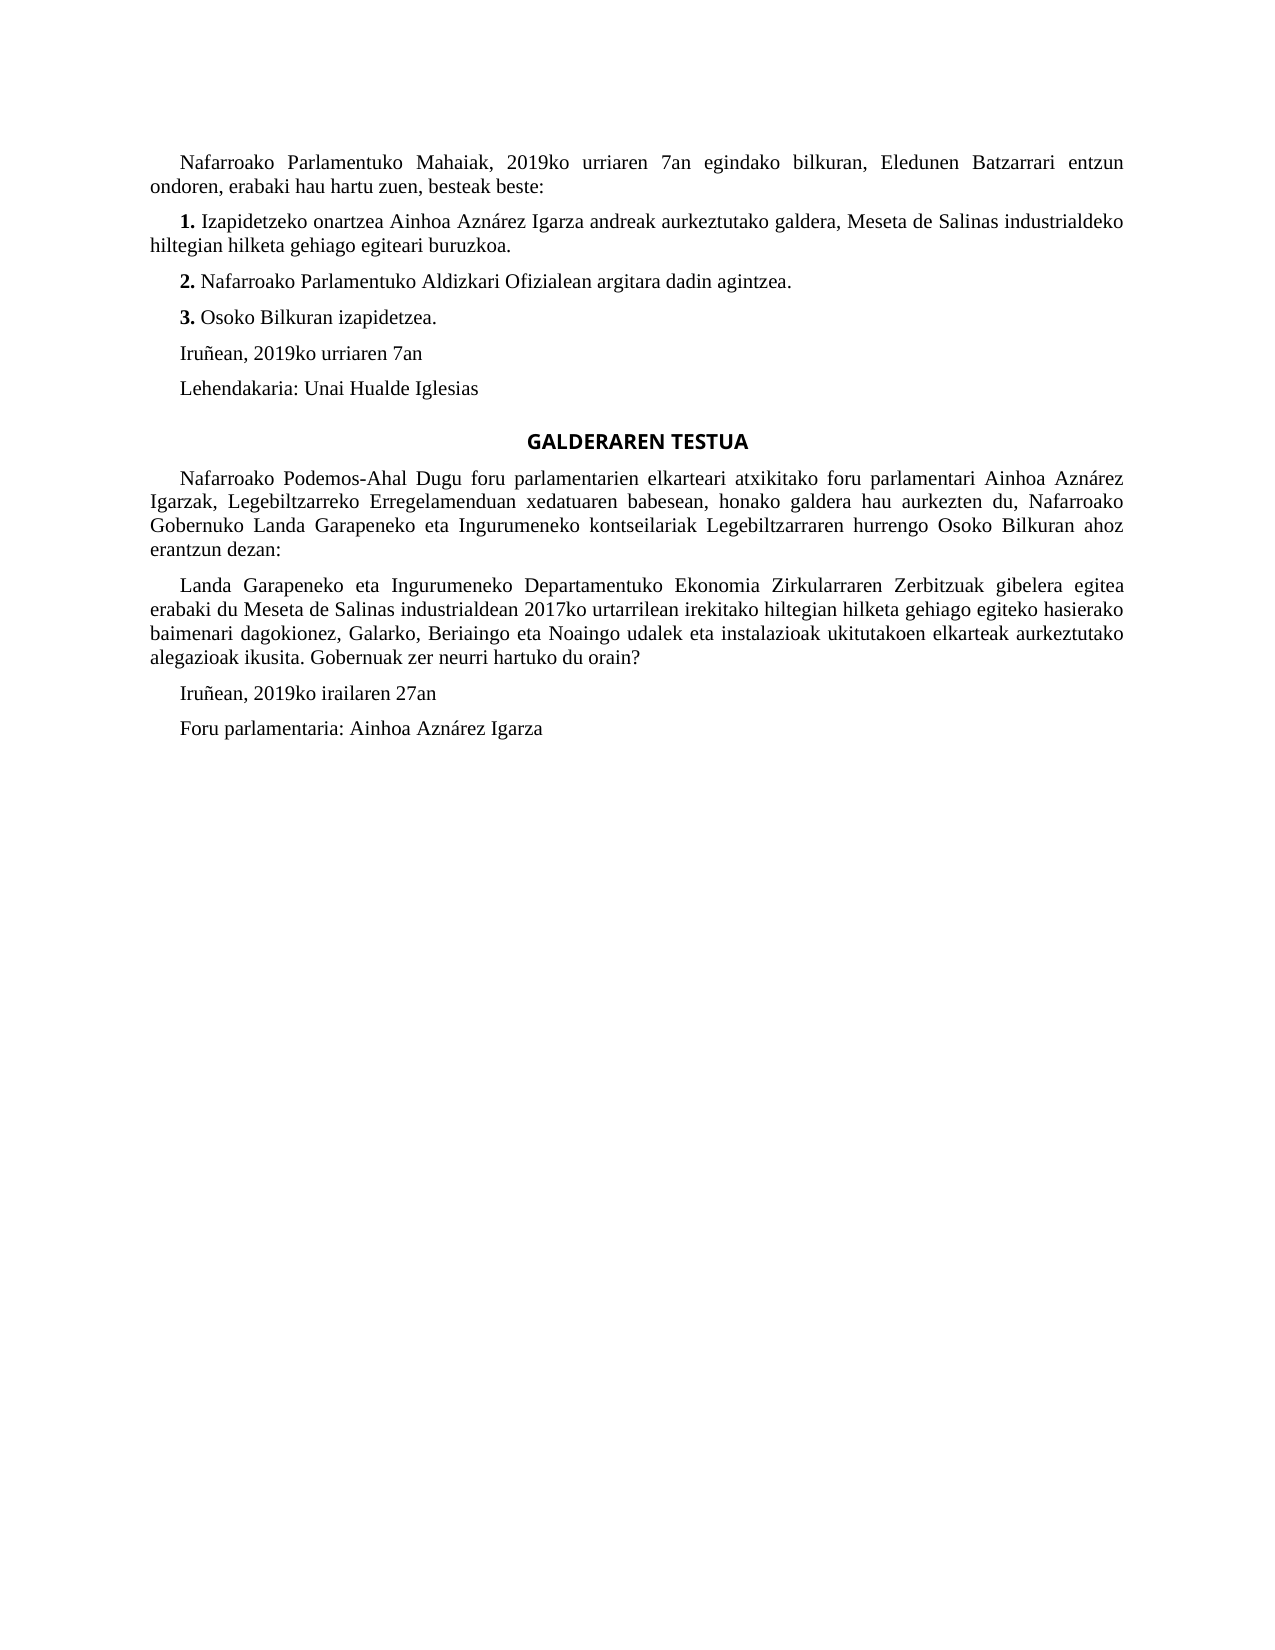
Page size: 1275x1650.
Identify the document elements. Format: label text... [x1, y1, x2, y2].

text Iruñean, 2019ko urriaren 7an [150, 341, 1125, 365]
text 2. Nafarroako Parlamentuko Aldizkari Ofizialean argitara dadin agintzea. [150, 269, 1125, 293]
text Iruñean, 2019ko irailaren 27an [150, 681, 1125, 705]
text Lehendakaria: Unai Hualde Iglesias [150, 377, 1125, 401]
text 3. Osoko Bilkuran izapidetzea. [150, 305, 1125, 329]
text Nafarroako Podemos-Ahal Dugu foru parlamentarien elkarteari atxikitako foru parlamentari Ainhoa Aznárez Igarzak, Legebiltzarreko Erregelamenduan xedatuaren babesean, honako galdera hau aurkezten du, Nafarroako Gobernuko Landa Garapeneko eta Ingurumeneko kontseilariak Legebiltzarraren hurrengo Osoko Bilkuran ahoz erantzun dezan: [150, 466, 1125, 562]
text Nafarroako Parlamentuko Mahaiak, 2019ko urriaren 7an egindako bilkuran, Eledunen Batzarrari entzun ondoren, erabaki hau hartu zuen, besteak beste: [150, 150, 1125, 198]
text GALDERAREN TESTUA [150, 430, 1125, 454]
text 1. Izapidetzeko onartzea Ainhoa Aznárez Igarza andreak aurkeztutako galdera, Meseta de Salinas industrialdeko hiltegian hilketa gehiago egiteari buruzkoa. [150, 210, 1125, 258]
text Landa Garapeneko eta Ingurumeneko Departamentuko Ekonomia Zirkularraren Zerbitzuak gibelera egitea erabaki du Meseta de Salinas industrialdean 2017ko urtarrilean irekitako hiltegian hilketa gehiago egiteko hasierako baimenari dagokionez, Galarko, Beriaingo eta Noaingo udalek eta instalazioak ukitutakoen elkarteak aurkeztutako alegazioak ikusita. Gobernuak zer neurri hartuko du orain? [150, 573, 1125, 669]
text Foru parlamentaria: Ainhoa Aznárez Igarza [150, 717, 1125, 741]
